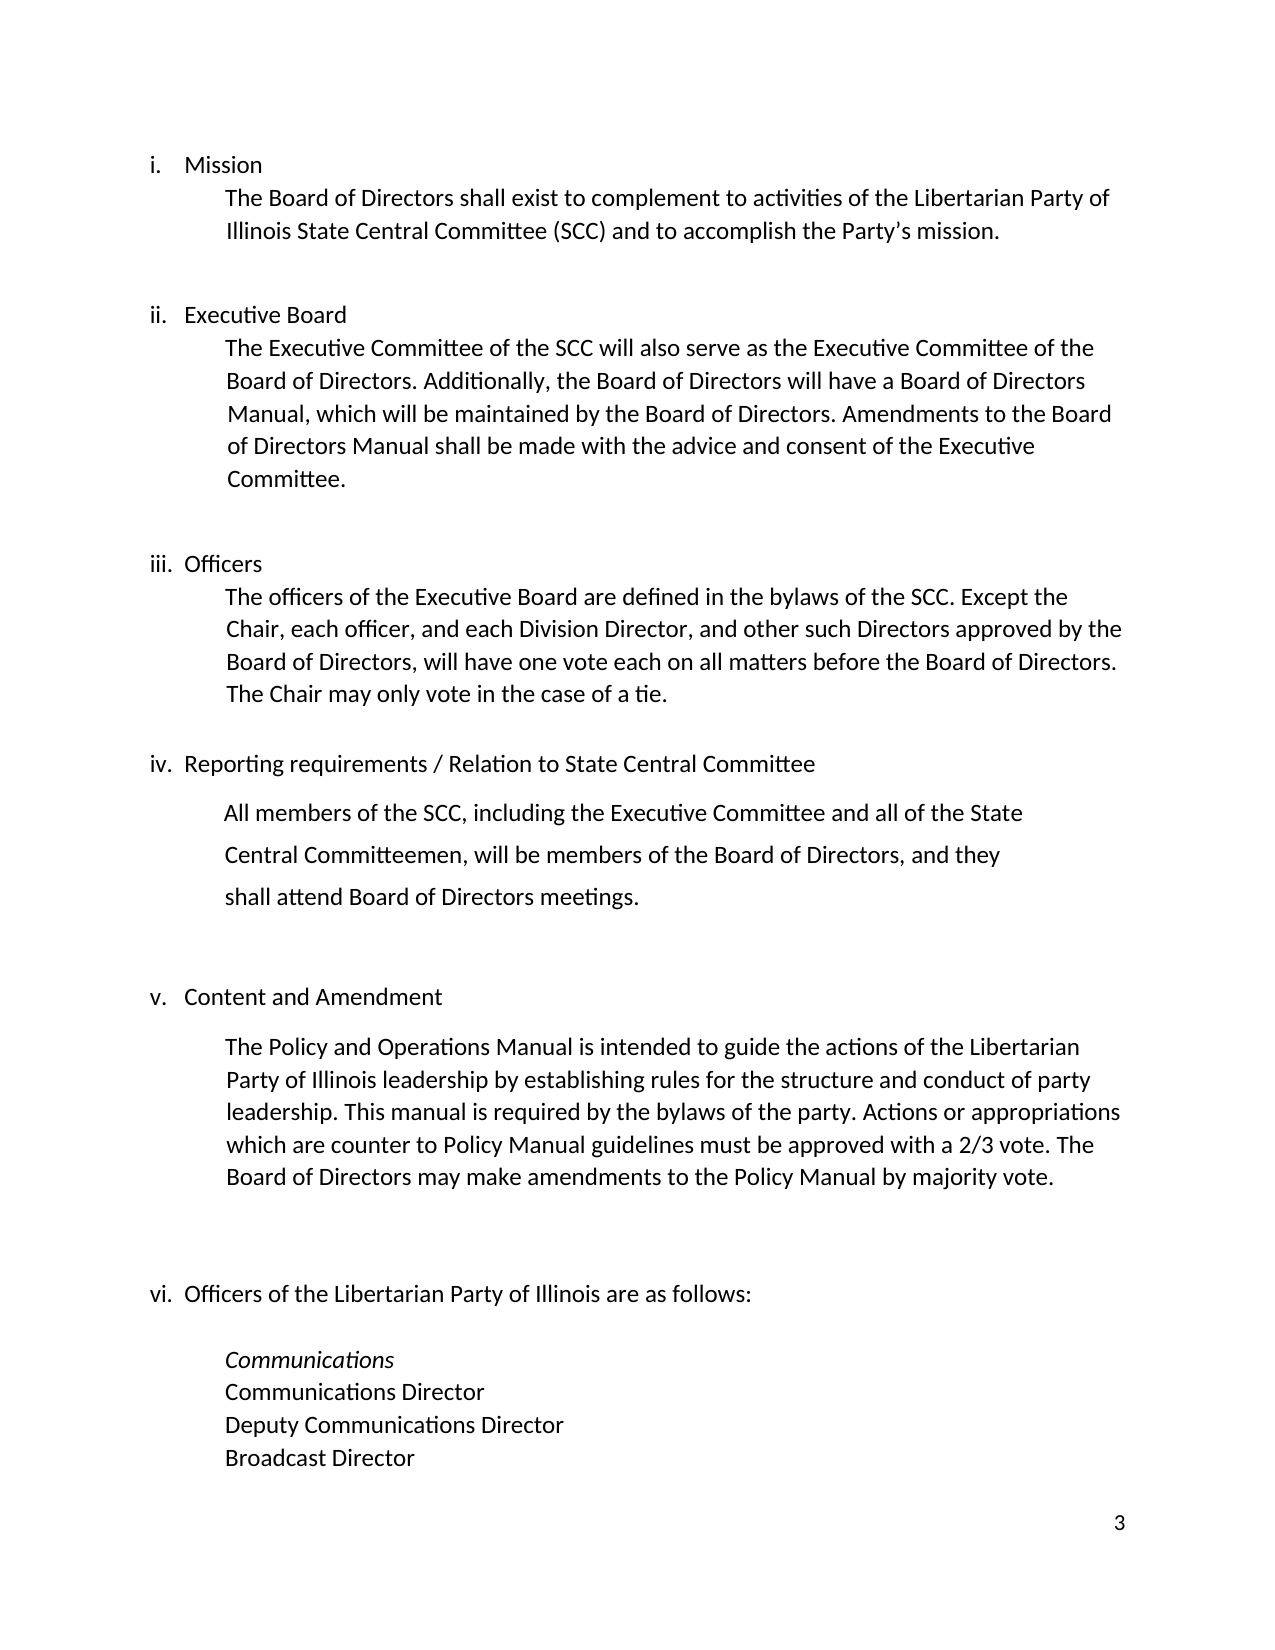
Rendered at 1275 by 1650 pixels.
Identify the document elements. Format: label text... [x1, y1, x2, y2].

list Content and Amendment [149, 981, 1125, 1012]
list Officers [149, 548, 1125, 578]
list Mission [149, 149, 1125, 180]
text Broadcast Director [225, 1443, 1125, 1473]
text All members of the SCC, including the Executive Committee and all of the State Central Committeemen, will be members of the Board of Directors, and they shall attend Board of Directors meetings. [223, 797, 1053, 911]
text The Policy and Operations Manual is intended to guide the actions of the Libertarian Party of Illinois leadership by establishing rules for the structure and conduct of party leadership. This manual is required by the bylaws of the party. Actions or appropriations which are counter to Policy Manual guidelines must be approved with a 2/3 vote. The Board of Directors may make amendments to the Policy Manual by majority vote. [225, 1031, 1125, 1192]
text The Board of Directors shall exist to complement to activities of the Libertarian Party of Illinois State Central Committee (SCC) and to accomplish the Party’s mission. [225, 182, 1125, 246]
text Deputy Communications Director [225, 1409, 1125, 1440]
text The officers of the Executive Board are defined in the bylaws of the SCC. Except the Chair, each officer, and each Division Director, and other such Directors approved by the Board of Directors, will have one vote each on all matters before the Board of Directors. The Chair may only vote in the case of a tie. [225, 581, 1125, 709]
text Communications [225, 1344, 1155, 1374]
list Executive Board [149, 299, 1125, 330]
text Board of Directors. Additionally, the Board of Directors will have a Board of Directors Manual, which will be maintained by the Board of Directors. Amendments to the Board of Directors Manual shall be made with the advice and consent of the Executive Committee. [226, 365, 1125, 494]
text Communications Director [225, 1377, 1125, 1407]
text The Executive Committee of the SCC will also serve as the Executive Committee of the [225, 332, 1125, 363]
list Officers of the Libertarian Party of Illinois are as follows: [149, 1278, 1125, 1309]
list Reporting requirements / Relation to State Central Committee [149, 748, 1125, 779]
